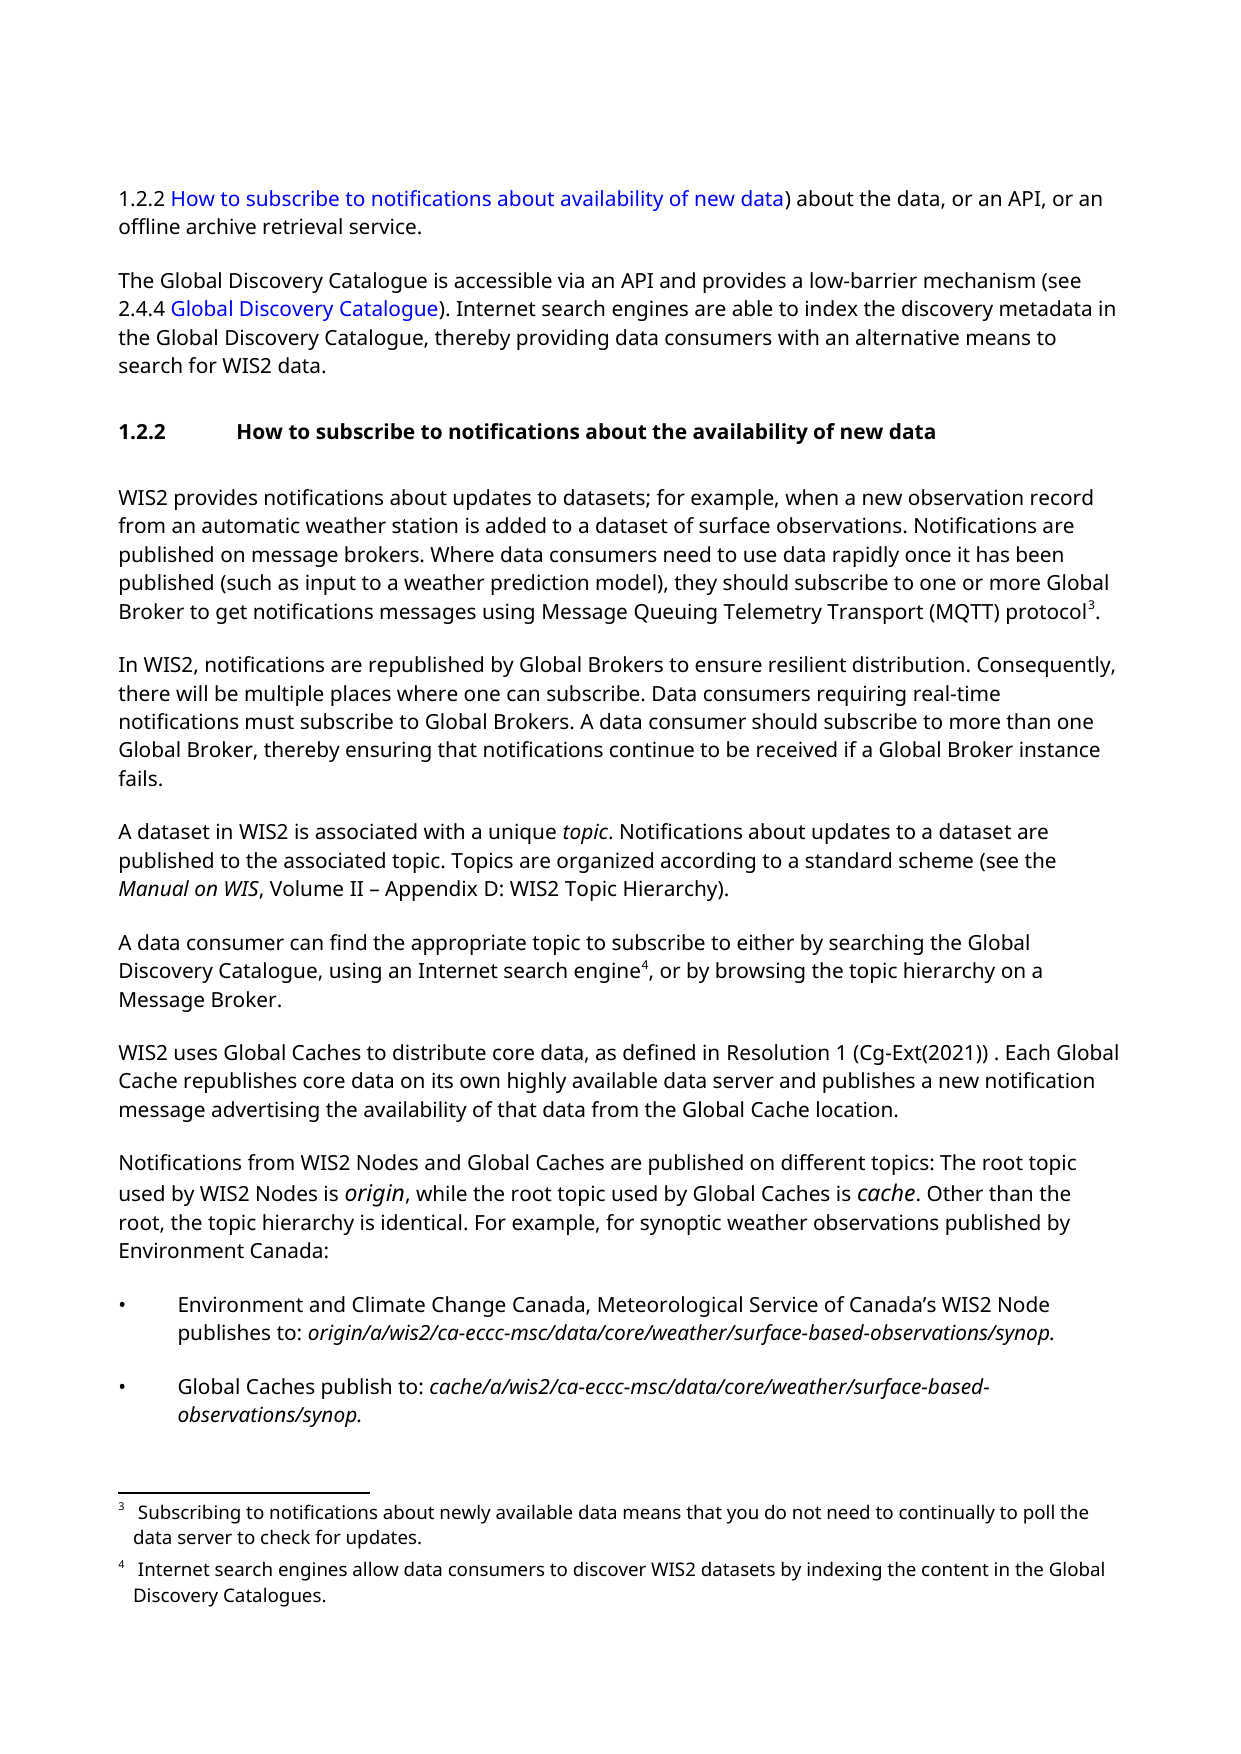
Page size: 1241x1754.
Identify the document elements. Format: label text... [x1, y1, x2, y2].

list 1.2.2 How to subscribe to notifications about the availability of new data [118, 417, 1122, 446]
text WIS2 uses Global Caches to distribute core data, as defined in Resolution 1 (Cg-Ext(2021)) . Each Global Cache republishes core data on its own highly available data server and publishes a new notification message advertising the availability of that data from the Global Cache location. [118, 1038, 1122, 1123]
text WIS2 provides notifications about updates to datasets; for example, when a new observation record from an automatic weather station is added to a dataset of surface observations. Notifications are published on message brokers. Where data consumers need to use data rapidly once it has been published (such as input to a weather prediction model), they should subscribe to one or more Global Broker to get notifications messages using Message Queuing Telemetry Transport (MQTT) protocol. [118, 483, 1122, 625]
text A dataset in WIS2 is associated with a unique topic. Notifications about updates to a dataset are published to the associated topic. Topics are organized according to a standard scheme (see the Manual on WIS, Volume II – Appendix D: WIS2 Topic Hierarchy). [118, 817, 1122, 903]
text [118, 184, 1122, 241]
text Notifications from WIS2 Nodes and Global Caches are published on different topics: The root topic used by WIS2 Nodes is origin, while the root topic used by Global Caches is cache. Other than the root, the topic hierarchy is identical. For example, for synoptic weather observations published by Environment Canada: [118, 1148, 1122, 1265]
text • Global Caches publish to: cache/a/wis2/ca-eccc-msc/data/core/weather/surface-based-observations/synop. [118, 1372, 1122, 1429]
text In WIS2, notifications are republished by Global Brokers to ensure resilient distribution. Consequently, there will be multiple places where one can subscribe. Data consumers requiring real-time notifications must subscribe to Global Brokers. A data consumer should subscribe to more than one Global Broker, thereby ensuring that notifications continue to be received if a Global Broker instance fails. [118, 650, 1122, 792]
text A data consumer can find the appropriate topic to subscribe to either by searching the Global Discovery Catalogue, using an Internet search engine, or by browsing the topic hierarchy on a Message Broker. [118, 928, 1122, 1013]
text • Environment and Climate Change Canada, Meteorological Service of Canada’s WIS2 Node publishes to: origin/a/wis2/ca-eccc-msc/data/core/weather/surface-based-observations/synop. [118, 1290, 1122, 1347]
text The Global Discovery Catalogue is accessible via an API and provides a low-barrier mechanism (see 2.4.4 Global Discovery Catalogue). Internet search engines are able to index the discovery metadata in the Global Discovery Catalogue, thereby providing data consumers with an alternative means to search for WIS2 data. [118, 266, 1122, 380]
